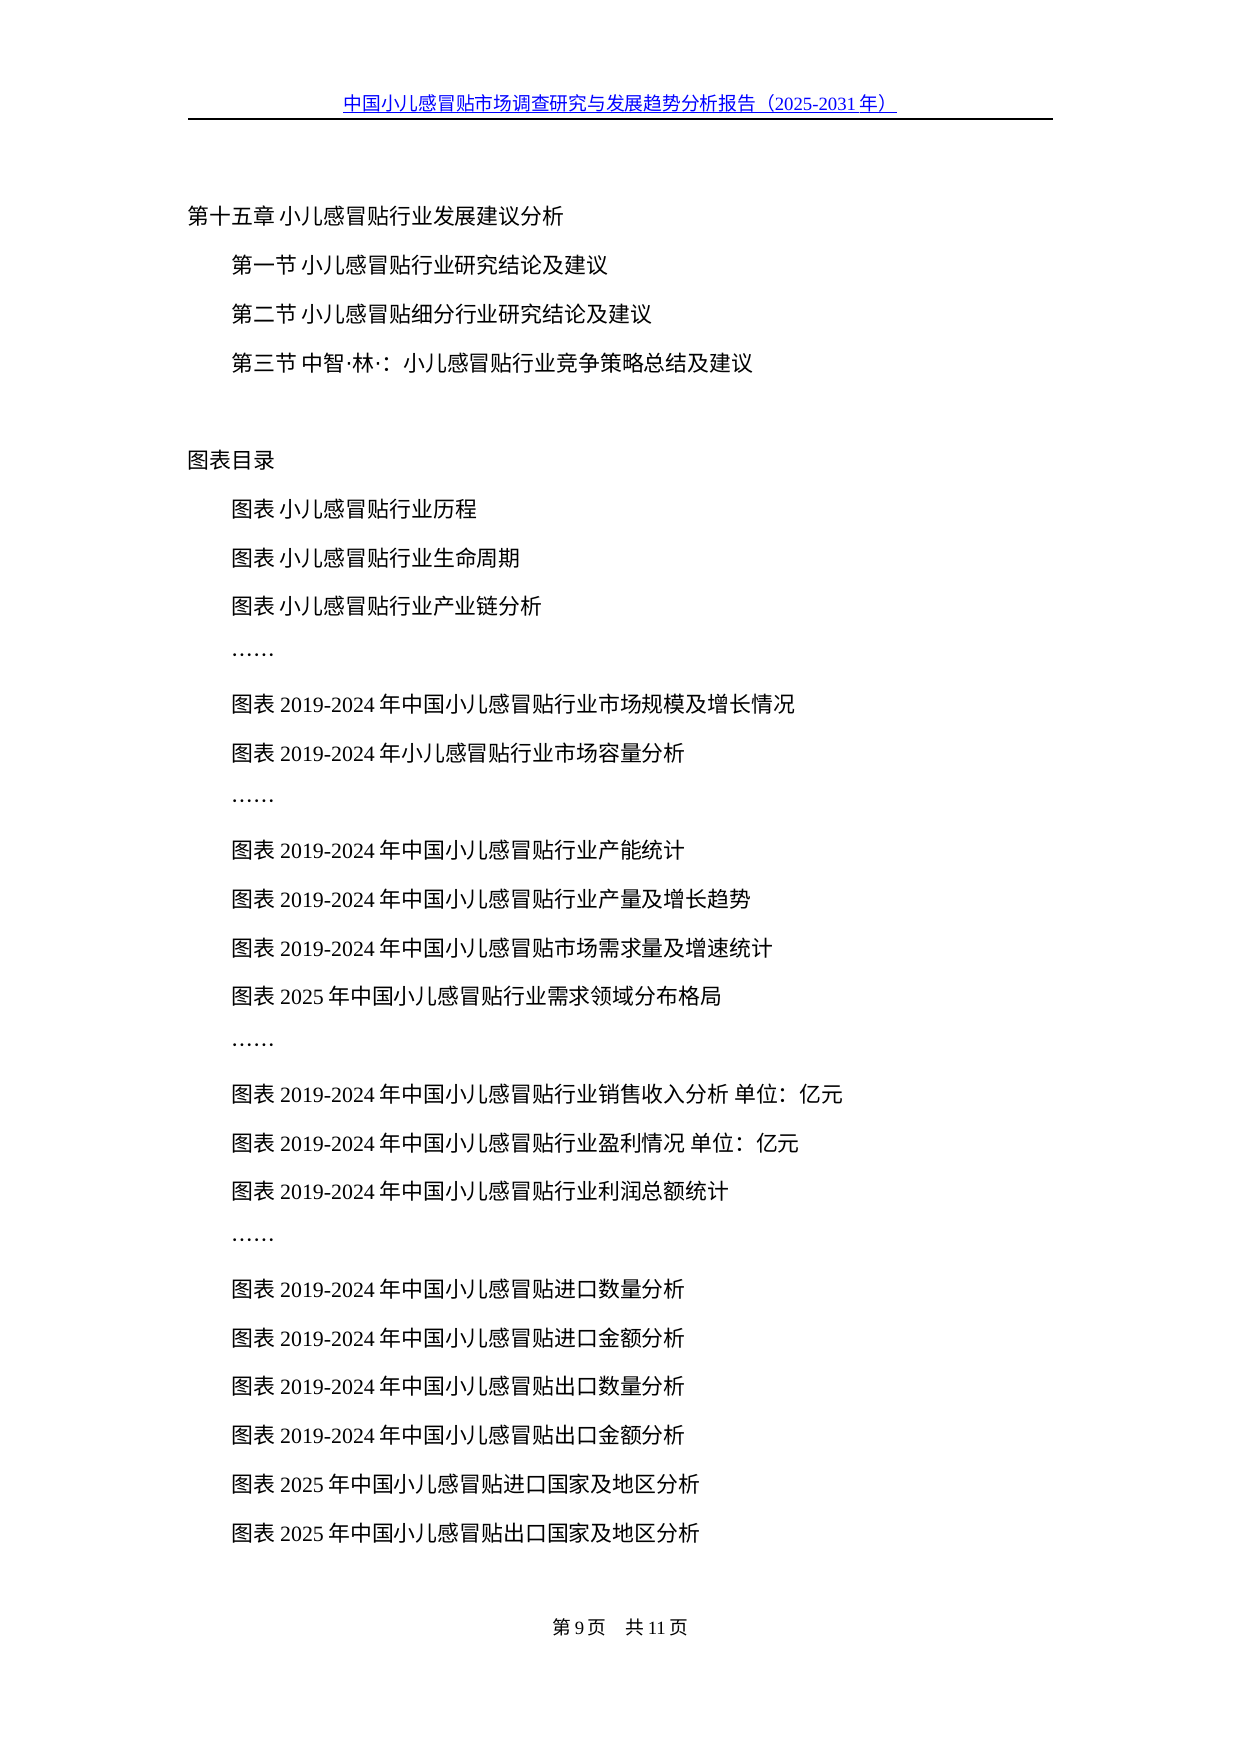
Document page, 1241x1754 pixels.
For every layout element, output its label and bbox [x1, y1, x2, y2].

text [187, 150, 1053, 1548]
